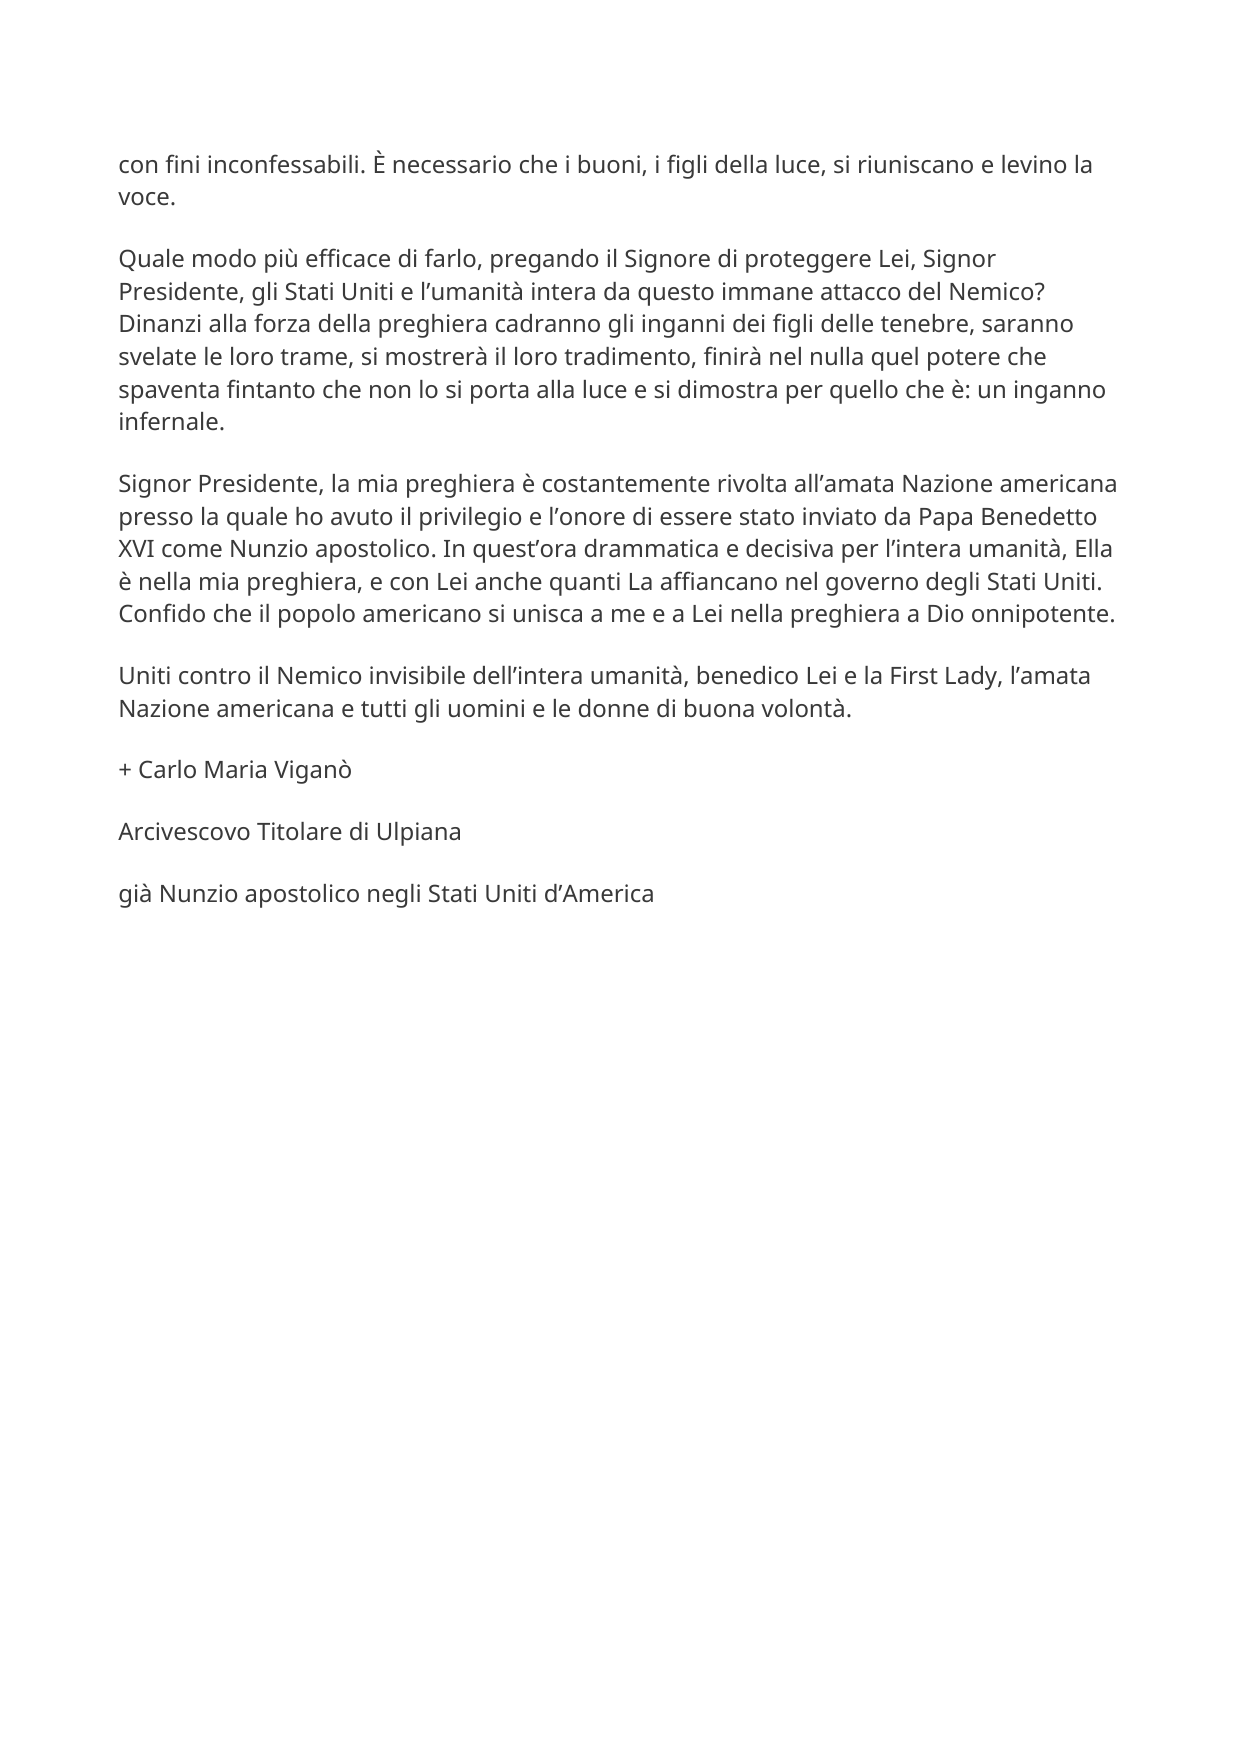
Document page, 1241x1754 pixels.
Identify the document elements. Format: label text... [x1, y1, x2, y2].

text + Carlo Maria Viganò [118, 753, 1122, 786]
text Signor Presidente, la mia preghiera è costantemente rivolta all’amata Nazione americana presso la quale ho avuto il privilegio e l’onore di essere stato inviato da Papa Benedetto XVI come Nunzio apostolico. In quest’ora drammatica e decisiva per l’intera umanità, Ella è nella mia preghiera, e con Lei anche quanti La affiancano nel governo degli Stati Uniti. Confido che il popolo americano si unisca a me e a Lei nella preghiera a Dio onnipotente. [118, 467, 1122, 630]
text Quale modo più efficace di farlo, pregando il Signore di proteggere Lei, Signor Presidente, gli Stati Uniti e l’umanità intera da questo immane attacco del Nemico? Dinanzi alla forza della preghiera cadranno gli inganni dei figli delle tenebre, saranno svelate le loro trame, si mostrerà il loro tradimento, finirà nel nulla quel potere che spaventa fintanto che non lo si porta alla luce e si dimostra per quello che è: un inganno infernale. [118, 242, 1122, 438]
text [118, 148, 1122, 213]
text Uniti contro il Nemico invisibile dell’intera umanità, benedico Lei e la First Lady, l’amata Nazione americana e tutti gli uomini e le donne di buona volontà. [118, 659, 1122, 724]
text Arcivescovo Titolare di Ulpiana [118, 815, 1122, 848]
text già Nunzio apostolico negli Stati Uniti d’America [118, 877, 1122, 909]
